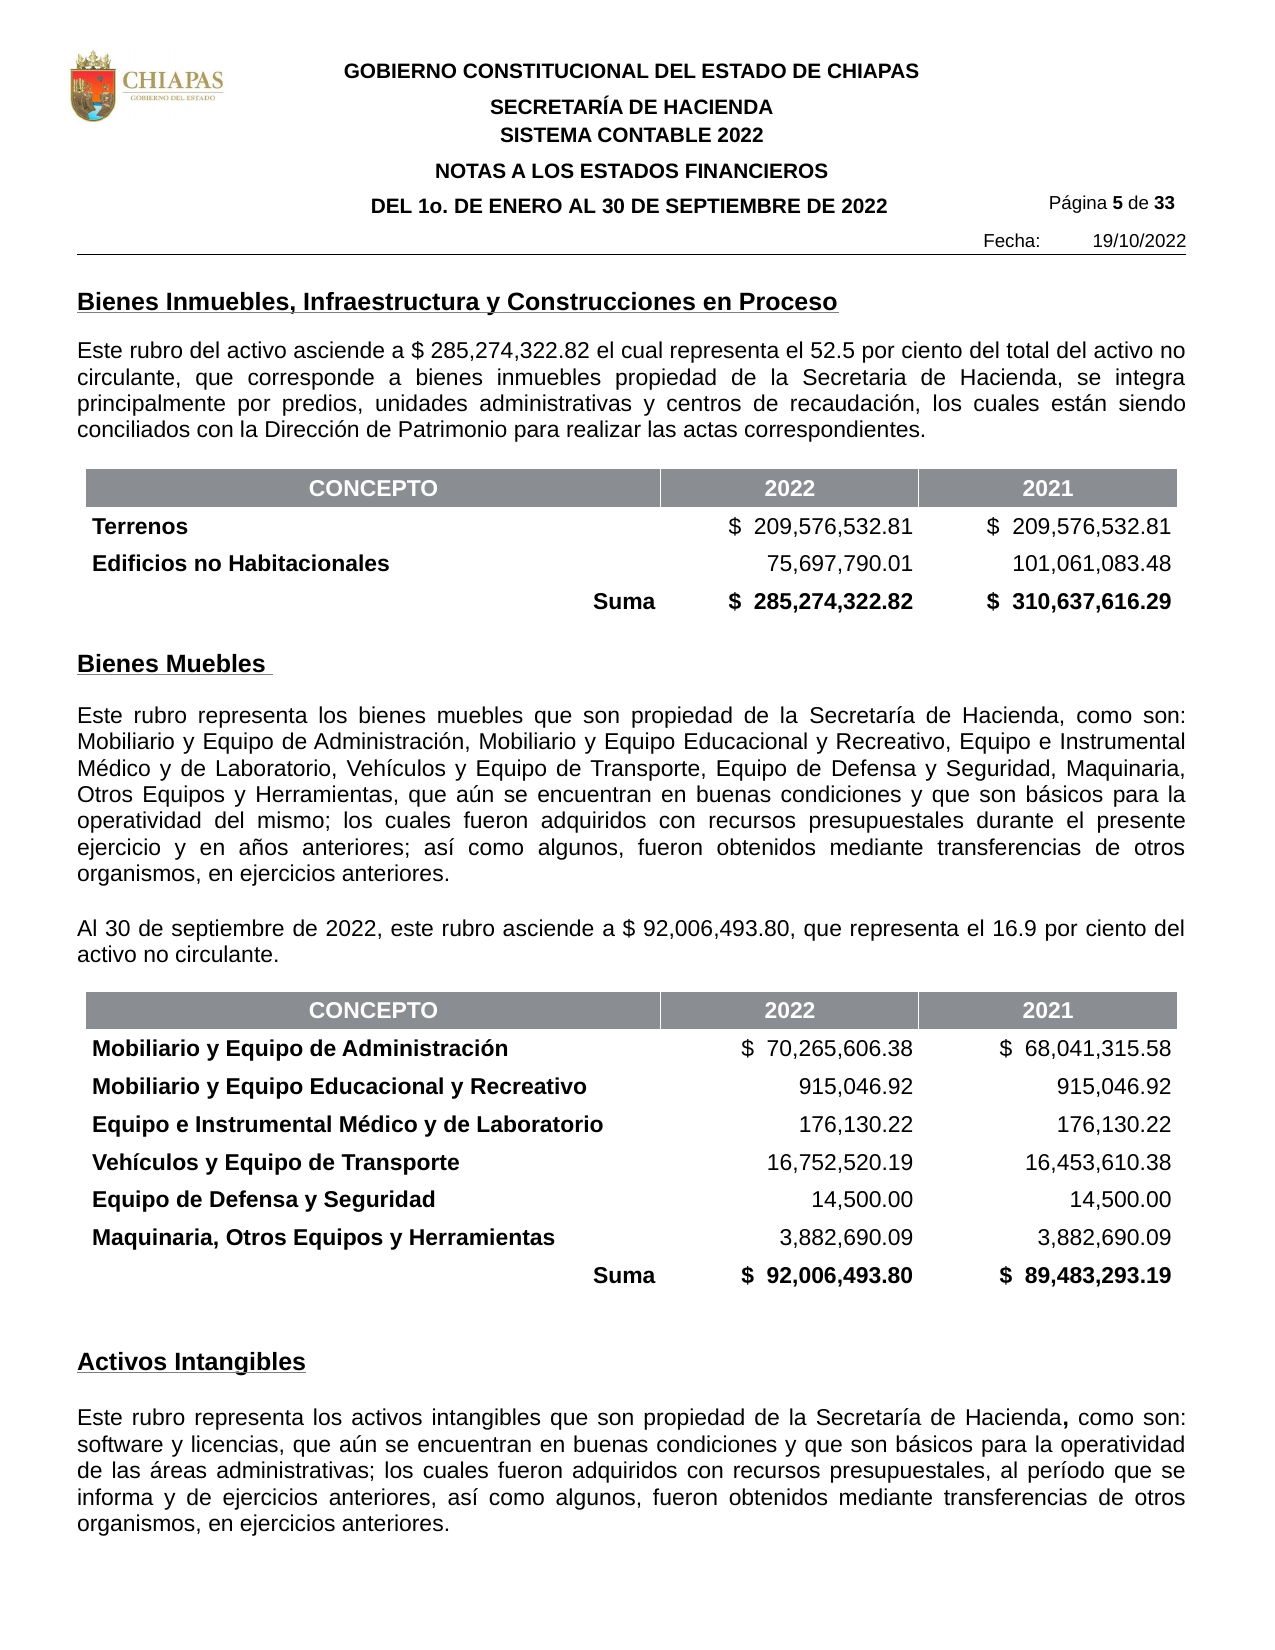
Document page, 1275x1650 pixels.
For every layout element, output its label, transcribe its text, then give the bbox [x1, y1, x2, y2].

table_cell $ 209,576,532.81 [661, 507, 919, 545]
table_header 2022 [661, 992, 918, 1029]
table_cell 75,697,790.01 [661, 545, 919, 582]
table_cell Suma [86, 583, 661, 620]
table_header CONCEPTO [86, 992, 660, 1029]
table_cell 3,882,690.09 [919, 1219, 1177, 1256]
table_cell 915,046.92 [661, 1067, 919, 1105]
table_cell Terrenos [86, 507, 661, 545]
table_cell 3,882,690.09 [661, 1219, 919, 1256]
table_cell 16,752,520.19 [661, 1143, 919, 1181]
table_cell $ 92,006,493.80 [661, 1256, 919, 1294]
table_cell Vehículos y Equipo de Transporte [86, 1143, 661, 1181]
table_header CONCEPTO [86, 469, 660, 507]
text Este rubro representa los activos intangibles que son propiedad de la Secretaría de Hacienda, como son: software y licencias, que aún se encuentran en buenas condiciones y que son básicos para la operatividad de las áreas administrativas; los cuales fueron adquiridos con recursos presupuestales, al período que se informa y de ejercicios anteriores, así como algunos, fueron obtenidos mediante transferencias de otros organismos, en ejercicios anteriores. [77, 1404, 1186, 1536]
text Activos Intangibles [77, 1347, 1186, 1376]
table_cell 14,500.00 [661, 1181, 919, 1218]
table_cell 14,500.00 [919, 1181, 1177, 1218]
table_cell Suma [86, 1256, 661, 1294]
text Este rubro representa los bienes muebles que son propiedad de la Secretaría de Hacienda, como son: Mobiliario y Equipo de Administración, Mobiliario y Equipo Educacional y Recreativo, Equipo e Instrumental Médico y de Laboratorio, Vehículos y Equipo de Transporte, Equipo de Defensa y Seguridad, Maquinaria, Otros Equipos y Herramientas, que aún se encuentran en buenas condiciones y que son básicos para la operatividad del mismo; los cuales fueron adquiridos con recursos presupuestales durante el presente ejercicio y en años anteriores; así como algunos, fueron obtenidos mediante transferencias de otros organismos, en ejercicios anteriores. [77, 702, 1186, 886]
table_cell $ 89,483,293.19 [919, 1256, 1177, 1294]
table_cell Mobiliario y Equipo de Administración [86, 1030, 661, 1067]
text Bienes Inmuebles, Infraestructura y Construcciones en Proceso [77, 287, 1186, 316]
picture [63, 48, 228, 125]
text Bienes Muebles [77, 649, 1186, 678]
table_cell $ 285,274,322.82 [661, 583, 919, 620]
table_cell $ 70,265,606.38 [661, 1030, 919, 1067]
table_header 2021 [919, 469, 1177, 507]
table_cell 176,130.22 [919, 1105, 1177, 1143]
text Al 30 de septiembre de 2022, este rubro asciende a $ 92,006,493.80, que representa el 16.9 por ciento del activo no circulante. [77, 915, 1186, 968]
table_cell 101,061,083.48 [919, 545, 1177, 582]
table_header 2021 [919, 992, 1177, 1029]
table_header 2022 [661, 469, 918, 507]
table_cell Maquinaria, Otros Equipos y Herramientas [86, 1219, 661, 1256]
table_cell $ 209,576,532.81 [919, 507, 1177, 545]
table_cell Equipo e Instrumental Médico y de Laboratorio [86, 1105, 661, 1143]
table_cell Edificios no Habitacionales [86, 545, 661, 582]
table_cell 176,130.22 [661, 1105, 919, 1143]
text Este rubro del activo asciende a $ 285,274,322.82 el cual representa el 52.5 por ciento del total del activo no circulante, que corresponde a bienes inmuebles propiedad de la Secretaria de Hacienda, se integra principalmente por predios, unidades administrativas y centros de recaudación, los cuales están siendo conciliados con la Dirección de Patrimonio para realizar las actas correspondientes. [77, 337, 1186, 443]
table_cell Mobiliario y Equipo Educacional y Recreativo [86, 1067, 661, 1105]
table_cell 915,046.92 [919, 1067, 1177, 1105]
table_cell Equipo de Defensa y Seguridad [86, 1181, 661, 1218]
table_cell $ 310,637,616.29 [919, 583, 1177, 620]
table_cell 16,453,610.38 [919, 1143, 1177, 1181]
table_cell $ 68,041,315.58 [919, 1030, 1177, 1067]
